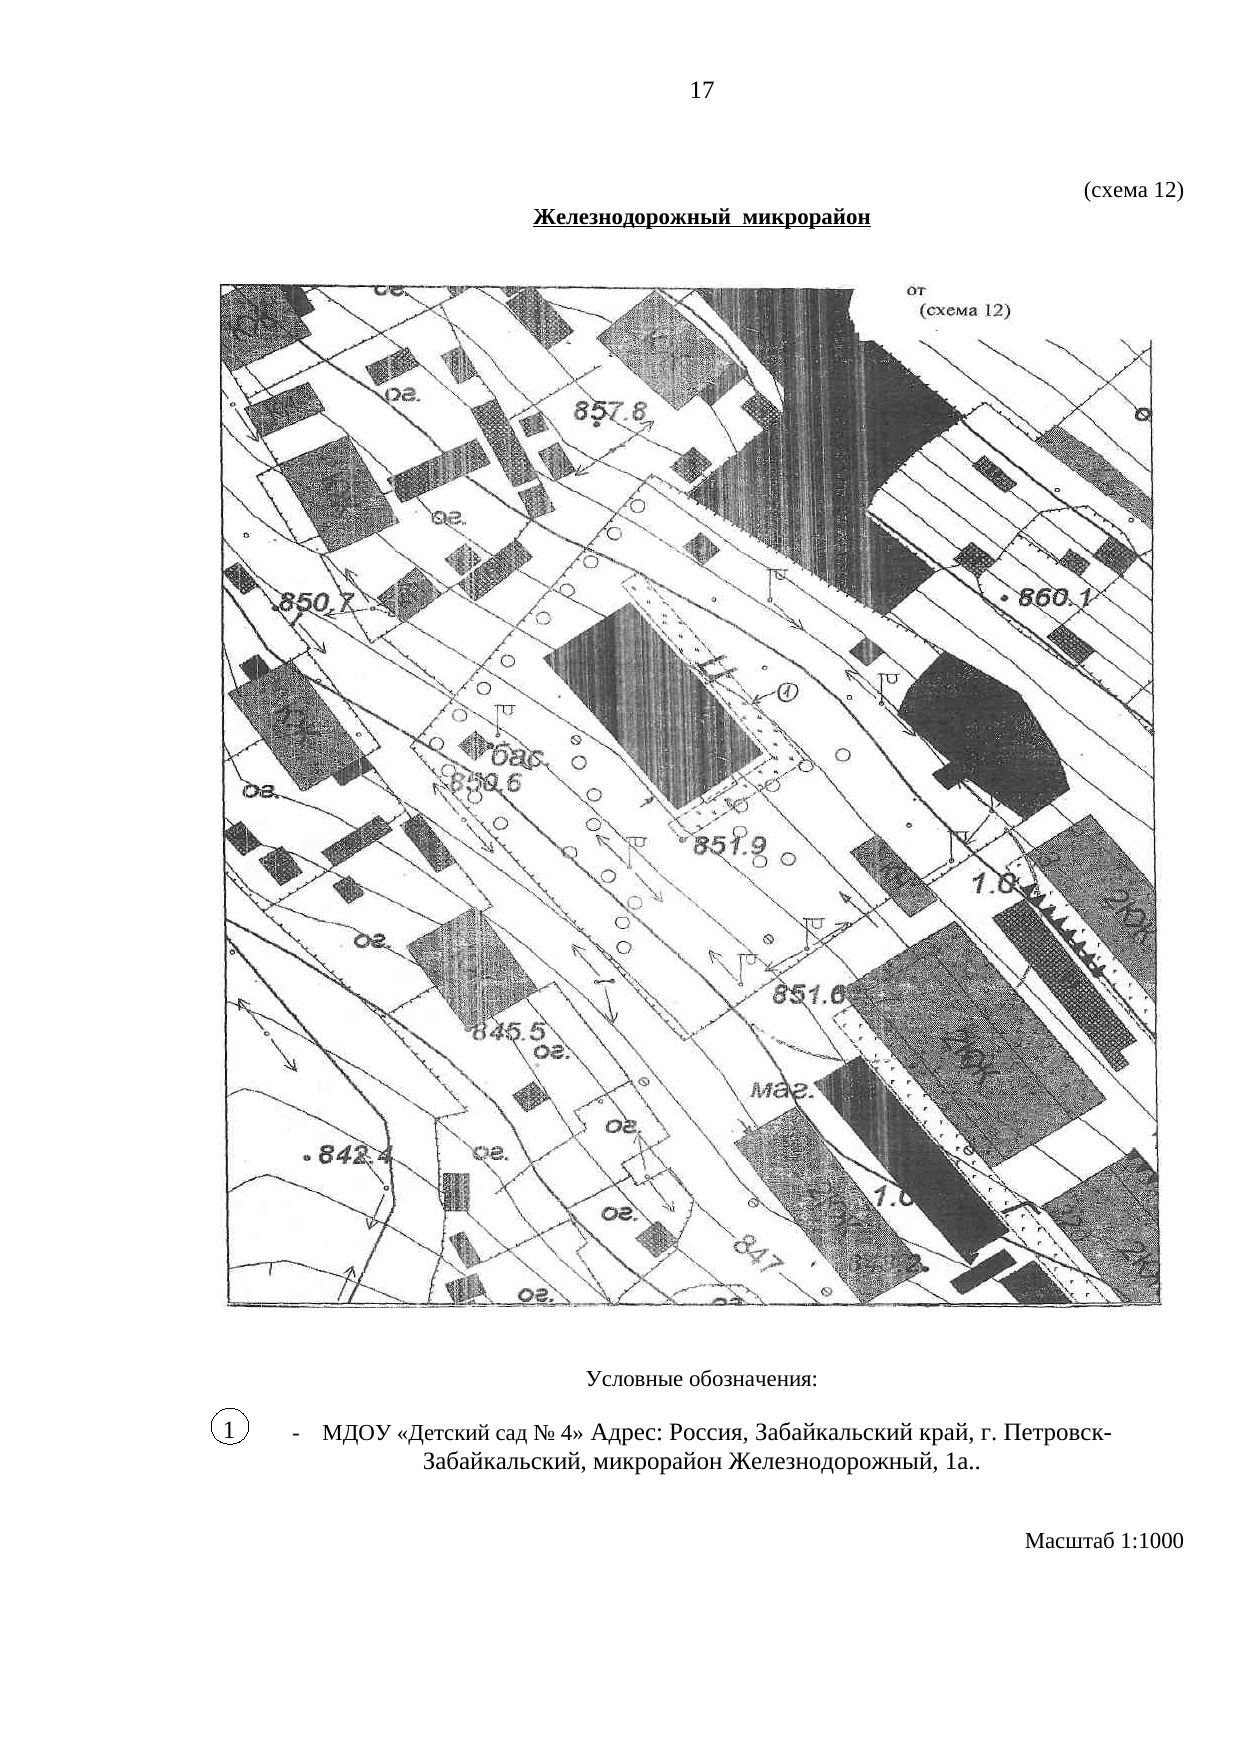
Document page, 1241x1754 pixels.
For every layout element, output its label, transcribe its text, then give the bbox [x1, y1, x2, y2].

text Железнодорожный микрорайон [220, 203, 1184, 229]
text (схема 12) [220, 176, 1184, 203]
text - МДОУ «Детский сад № 4» Адрес: Россия, Забайкальский край, г. Петровск-Забайкальский, микрорайон Железнодорожный, 1а.. [220, 1417, 1184, 1475]
picture [219, 284, 1162, 1308]
text Условные обозначения: [220, 1365, 1184, 1391]
text Масштаб 1:1000 [220, 1528, 1184, 1554]
